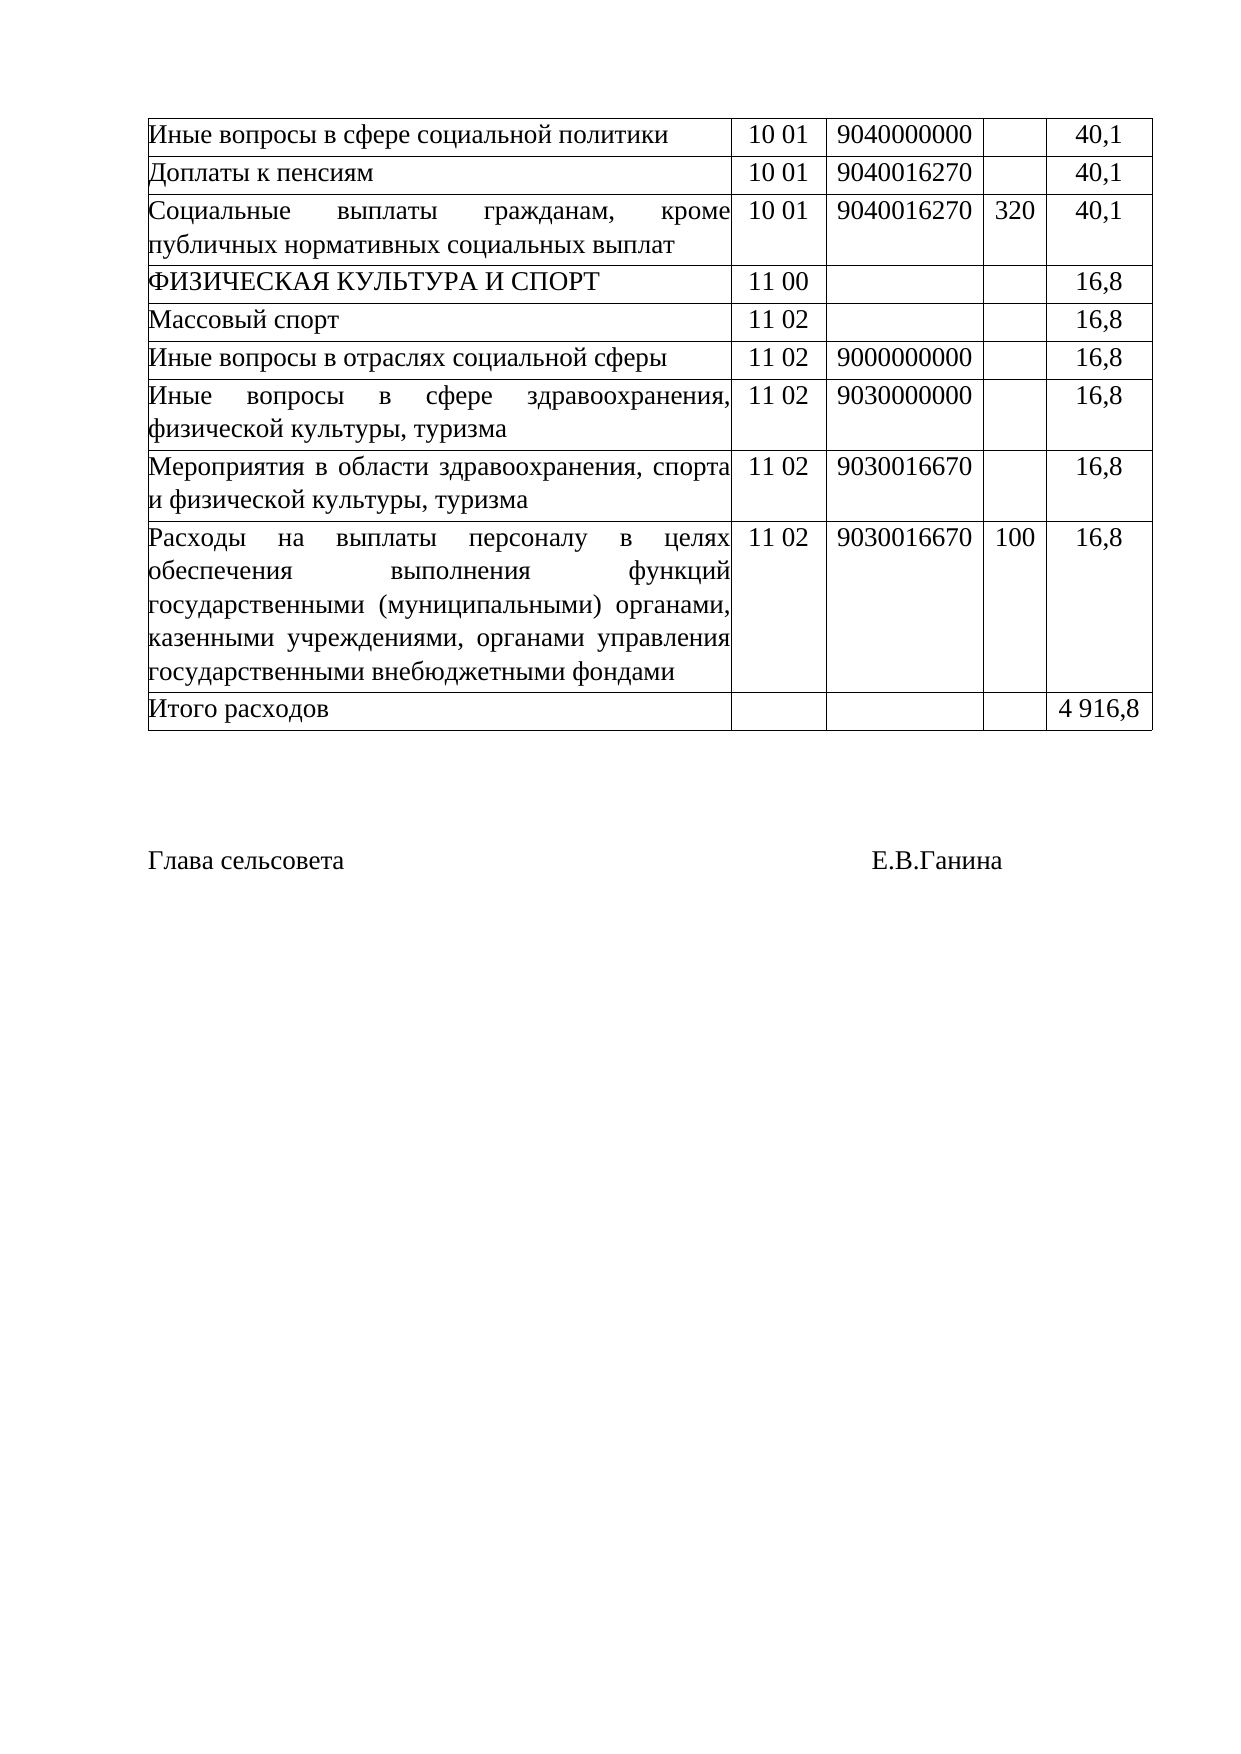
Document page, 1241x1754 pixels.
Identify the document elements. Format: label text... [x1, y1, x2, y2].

table_cell [827, 304, 983, 341]
table_cell Социальные выплаты гражданам, кроме публичных нормативных социальных выплат [149, 195, 731, 265]
table_cell 11 02 [732, 522, 826, 692]
table_cell 11 00 [732, 266, 826, 303]
table_cell 320 [984, 195, 1046, 265]
table_cell 40,1 [1047, 157, 1152, 194]
table_cell 16,8 [1047, 522, 1152, 692]
table_cell [732, 693, 826, 730]
table_cell 9030016670 [827, 451, 983, 521]
table_cell 11 02 [732, 342, 826, 379]
table_cell Иные вопросы в сфере социальной политики [149, 119, 731, 156]
table_cell 9000000000 [827, 342, 983, 379]
table_cell 10 01 [732, 119, 826, 156]
table_cell 16,8 [1047, 380, 1152, 449]
table_cell [984, 266, 1046, 303]
table_cell [984, 157, 1046, 194]
table_cell 9030016670 [827, 522, 983, 692]
table_cell ФИЗИЧЕСКАЯ КУЛЬТУРА И СПОРТ [149, 266, 731, 303]
table_cell 11 02 [732, 451, 826, 521]
table_cell 4 916,8 [1047, 693, 1152, 730]
table_cell Массовый спорт [149, 304, 731, 341]
table_cell 9040016270 [827, 195, 983, 265]
table_cell Иные вопросы в отраслях социальной сферы [149, 342, 731, 379]
table_cell 40,1 [1047, 119, 1152, 156]
table_cell 10 01 [732, 157, 826, 194]
table_cell 9040016270 [827, 157, 983, 194]
table_cell [984, 304, 1046, 341]
table_cell 16,8 [1047, 342, 1152, 379]
table_cell 40,1 [1047, 195, 1152, 265]
text Глава сельсовета Е.В.Ганина [148, 844, 1152, 875]
table_cell 100 [984, 522, 1046, 692]
table_cell 16,8 [1047, 266, 1152, 303]
table_cell [827, 693, 983, 730]
table_cell [984, 342, 1046, 379]
table_cell [984, 380, 1046, 449]
table_cell Доплаты к пенсиям [149, 157, 731, 194]
table_cell [984, 451, 1046, 521]
table_cell [984, 119, 1046, 156]
table_cell 10 01 [732, 195, 826, 265]
table_cell 11 02 [732, 304, 826, 341]
table_cell 16,8 [1047, 451, 1152, 521]
table_cell Иные вопросы в сфере здравоохранения, физической культуры, туризма [149, 380, 731, 449]
table_cell 16,8 [1047, 304, 1152, 341]
table_cell [827, 266, 983, 303]
table_cell [984, 693, 1046, 730]
table_cell 11 02 [732, 380, 826, 449]
table_cell 9030000000 [827, 380, 983, 449]
table_cell 9040000000 [827, 119, 983, 156]
table_cell Мероприятия в области здравоохранения, спорта и физической культуры, туризма [149, 451, 731, 521]
table_cell Итого расходов [149, 693, 731, 730]
